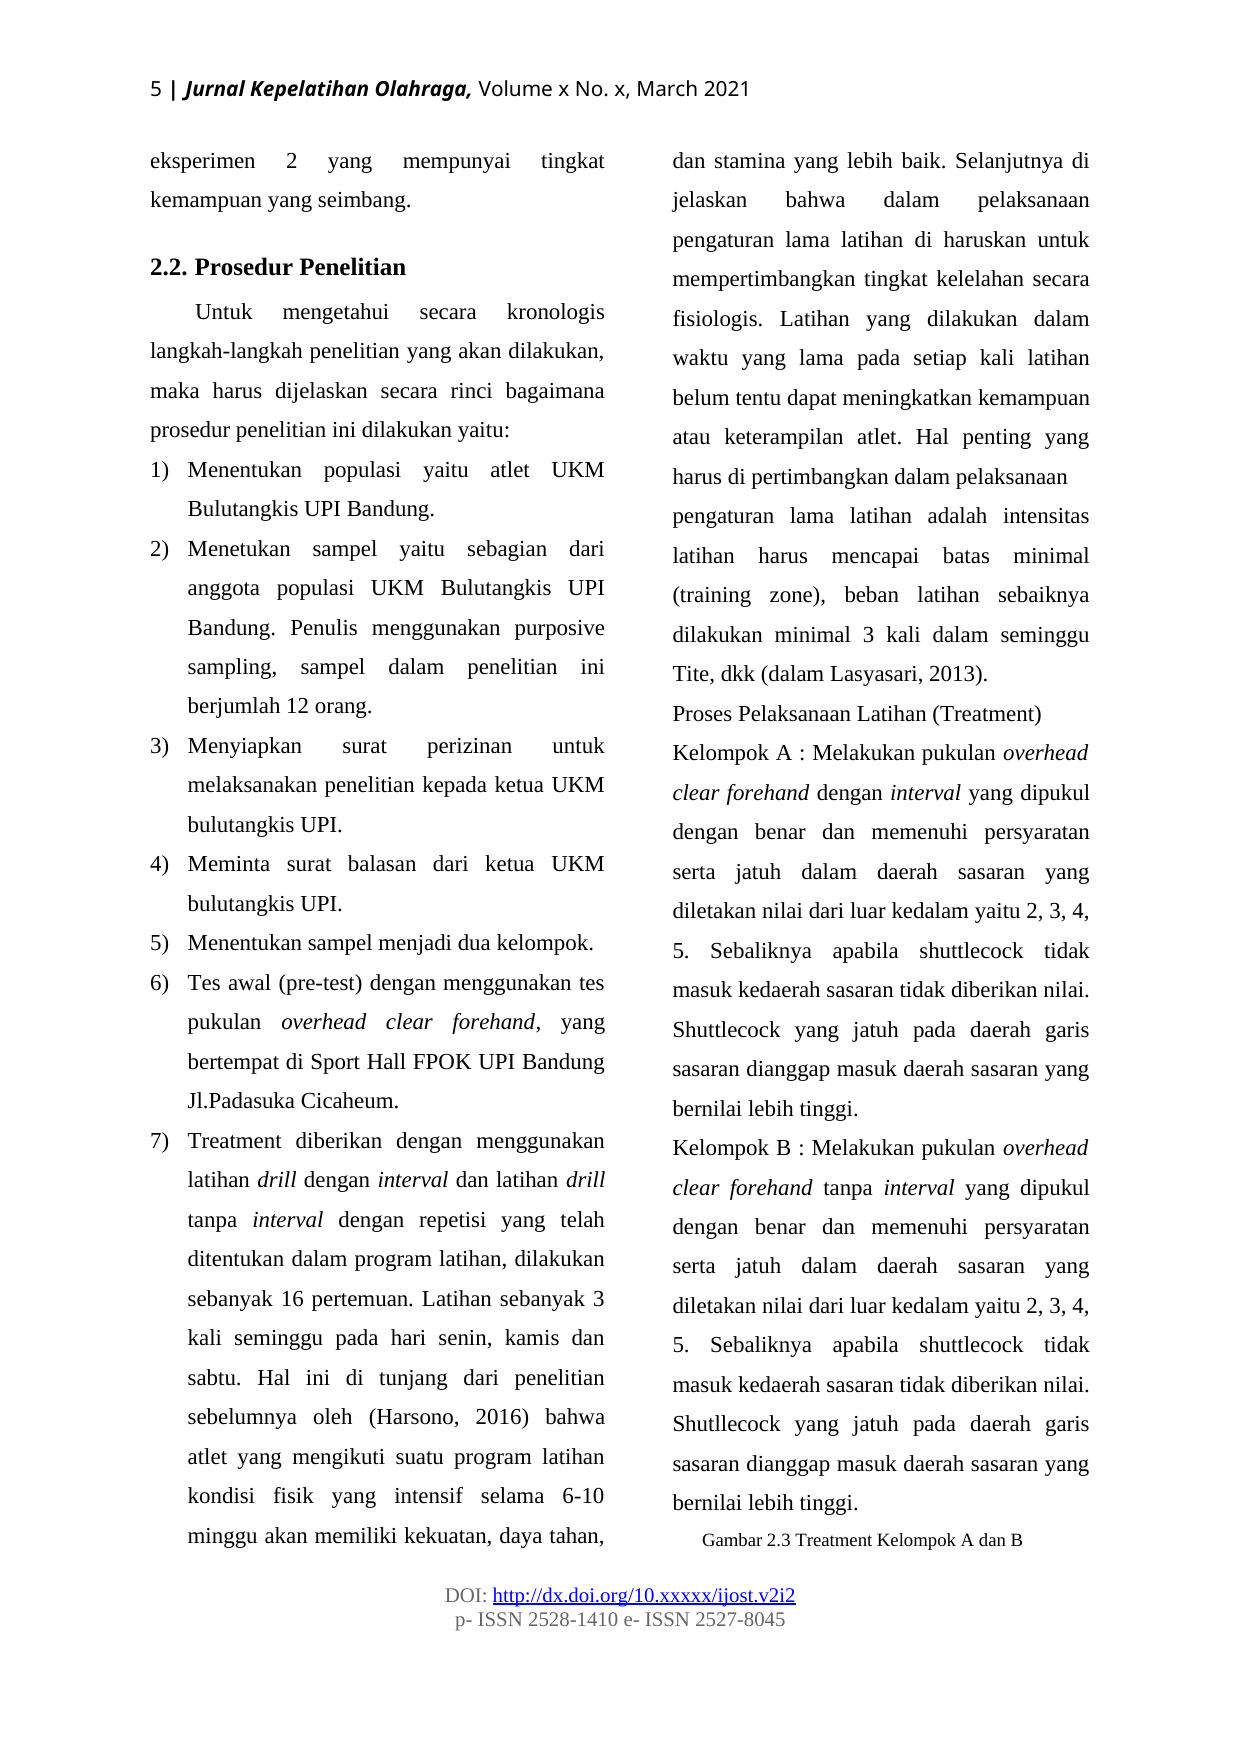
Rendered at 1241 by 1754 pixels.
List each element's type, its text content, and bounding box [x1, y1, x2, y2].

list Tes awal (pre-test) dengan menggunakan tes pukulan overhead clear forehand, yang bertempat di Sport Hall FPOK UPI Bandung Jl.Padasuka Cicaheum. [150, 969, 605, 1114]
list Menetukan sampel yaitu sebagian dari anggota populasi UKM Bulutangkis UPI Bandung. Penulis menggunakan purposive sampling, sampel dalam penelitian ini berjumlah 12 orang. [150, 535, 605, 719]
list Menyiapkan surat perizinan untuk melaksanakan penelitian kepada ketua UKM bulutangkis UPI. [150, 732, 605, 837]
list Treatment diberikan dengan menggunakan latihan drill dengan interval dan latihan drill tanpa interval dengan repetisi yang telah ditentukan dalam program latihan, dilakukan sebanyak 16 pertemuan. Latihan sebanyak 3 kali seminggu pada hari senin, kamis dan sabtu. Hal ini di tunjang dari penelitian sebelumnya oleh (Harsono, 2016) bahwa atlet yang mengikuti suatu program latihan kondisi fisik yang intensif selama 6-10 minggu akan memiliki kekuatan, daya tahan, dan stamina yang lebih baik. Selanjutnya di jelaskan bahwa dalam pelaksanaan pengaturan lama latihan di haruskan untuk mempertimbangkan tingkat kelelahan secara fisiologis. Latihan yang dilakukan dalam waktu yang lama pada setiap kali latihan belum tentu dapat meningkatkan kemampuan atau keterampilan atlet. Hal penting yang harus di pertimbangkan dalam pelaksanaan [150, 1127, 605, 1548]
text Untuk mengetahui secara kronologis langkah-langkah penelitian yang akan dilakukan, maka harus dijelaskan secara rinci bagaimana prosedur penelitian ini dilakukan yaitu: [150, 298, 605, 443]
list pengaturan lama latihan adalah intensitas latihan harus mencapai batas minimal (training zone), beban latihan sebaiknya dilakukan minimal 3 kali dalam seminggu Tite, dkk (dalam Lasyasari, 2013). [672, 502, 1090, 687]
list Meminta surat balasan dari ketua UKM bulutangkis UPI. [150, 851, 605, 916]
text Gambar 2.3 Treatment Kelompok A dan B [635, 1529, 1090, 1550]
list Menentukan sampel menjadi dua kelompok. [150, 929, 605, 956]
list Menentukan populasi yaitu atlet UKM Bulutangkis UPI Bandung. [150, 456, 605, 522]
list Treatment diberikan dengan menggunakan latihan drill dengan interval dan latihan drill tanpa interval dengan repetisi yang telah ditentukan dalam program latihan, dilakukan sebanyak 16 pertemuan. Latihan sebanyak 3 kali seminggu pada hari senin, kamis dan sabtu. Hal ini di tunjang dari penelitian sebelumnya oleh (Harsono, 2016) bahwa atlet yang mengikuti suatu program latihan kondisi fisik yang intensif selama 6-10 minggu akan memiliki kekuatan, daya tahan, dan stamina yang lebih baik. Selanjutnya di jelaskan bahwa dalam pelaksanaan pengaturan lama latihan di haruskan untuk mempertimbangkan tingkat kelelahan secara fisiologis. Latihan yang dilakukan dalam waktu yang lama pada setiap kali latihan belum tentu dapat meningkatkan kemampuan atau keterampilan atlet. Hal penting yang harus di pertimbangkan dalam pelaksanaan [635, 147, 1090, 489]
list Kelompok A : Melakukan pukulan overhead clear forehand dengan interval yang dipukul dengan benar dan memenuhi persyaratan serta jatuh dalam daerah sasaran yang diletakan nilai dari luar kedalam yaitu 2, 3, 4, 5. Sebaliknya apabila shuttlecock tidak masuk kedaerah sasaran tidak diberikan nilai. Shuttlecock yang jatuh pada daerah garis sasaran dianggap masuk daerah sasaran yang bernilai lebih tinggi. [672, 739, 1090, 1121]
text 2.2. Prosedur Penelitian [150, 252, 605, 281]
list Proses Pelaksanaan Latihan (Treatment) [672, 700, 1090, 726]
list Kelompok B : Melakukan pukulan overhead clear forehand tanpa interval yang dipukul dengan benar dan memenuhi persyaratan serta jatuh dalam daerah sasaran yang diletakan nilai dari luar kedalam yaitu 2, 3, 4, 5. Sebaliknya apabila shuttlecock tidak masuk kedaerah sasaran tidak diberikan nilai. Shutllecock yang jatuh pada daerah garis sasaran dianggap masuk daerah sasaran yang bernilai lebih tinggi. [672, 1134, 1090, 1516]
